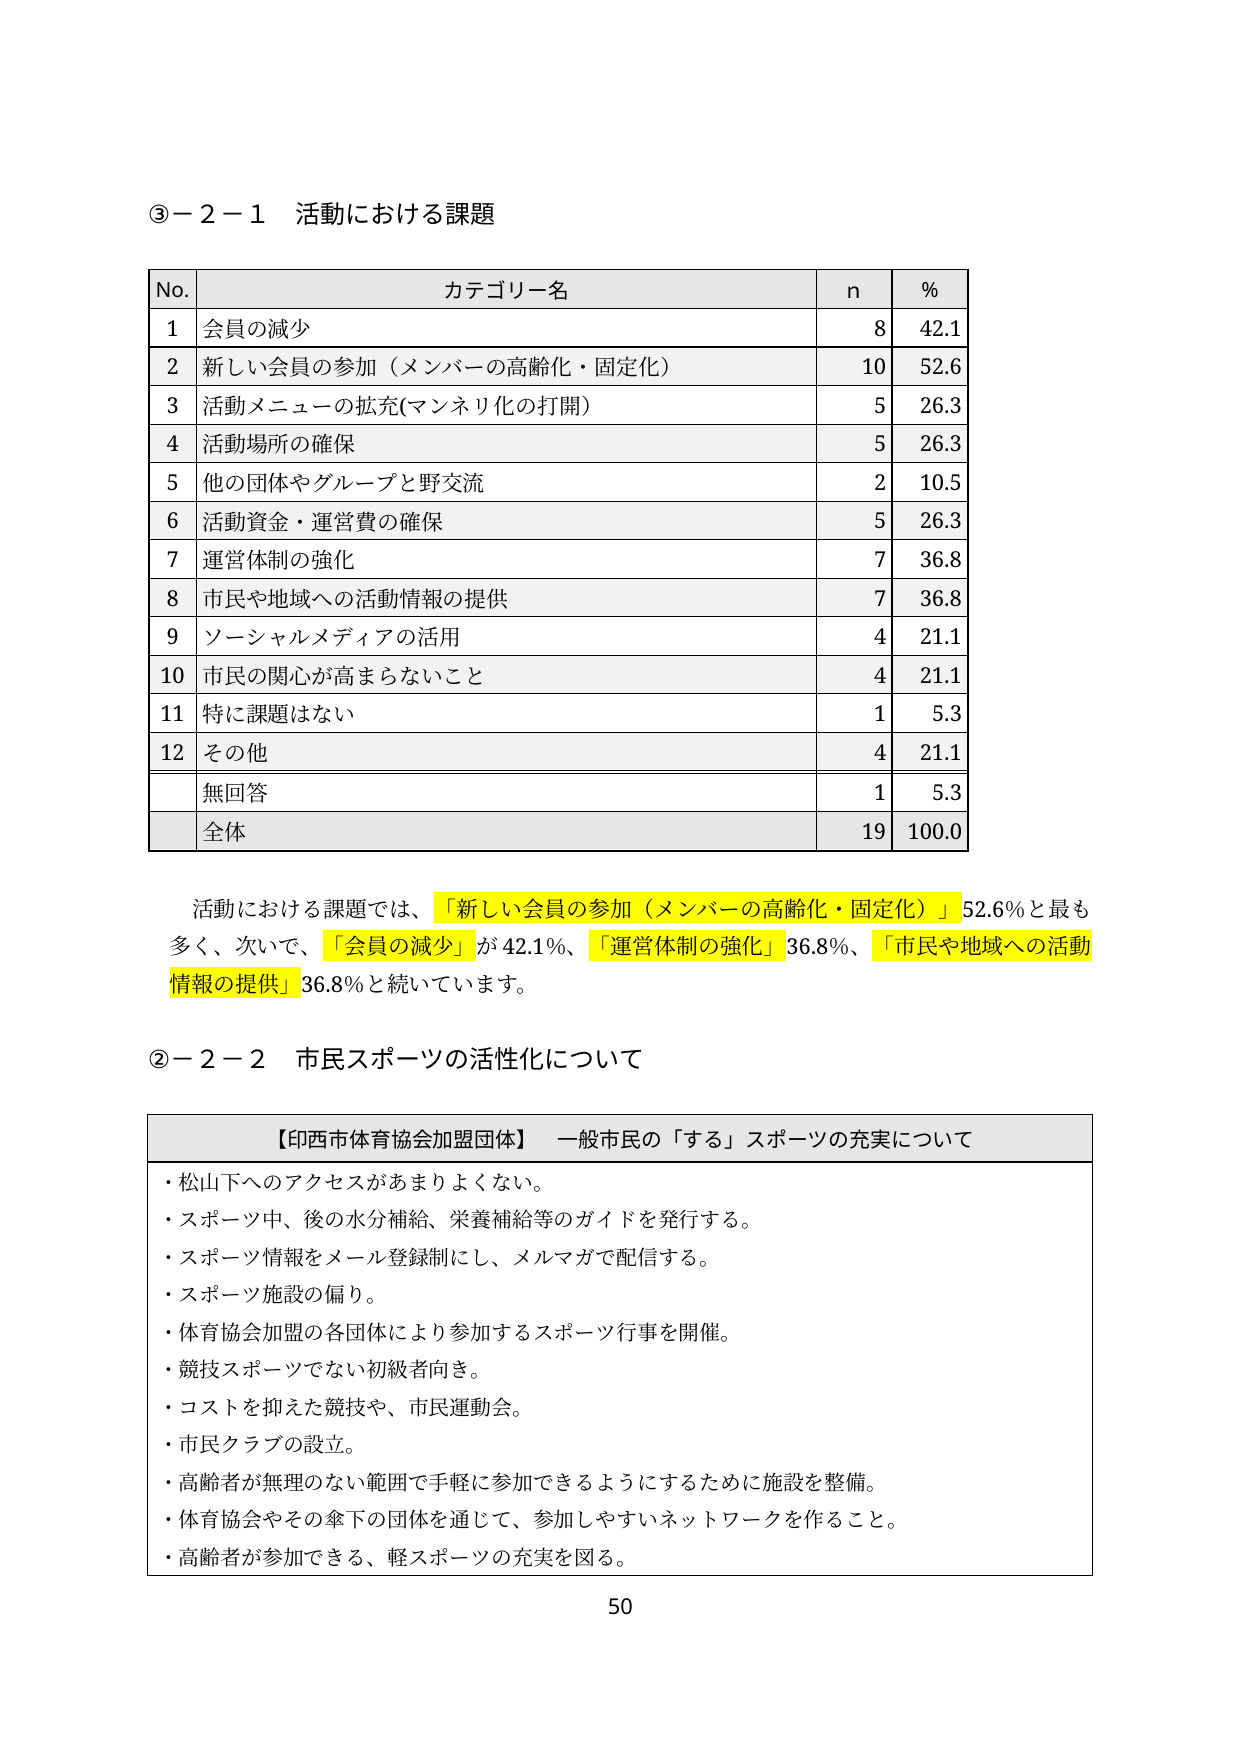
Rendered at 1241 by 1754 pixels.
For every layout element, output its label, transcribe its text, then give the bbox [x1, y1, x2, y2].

subtitle ②－２－２ 市民スポーツの活性化について [148, 1039, 1092, 1077]
table_cell 26.3 [893, 386, 967, 423]
table_cell ・松山下へのアクセスがあまりよくない。 ・スポーツ中、後の水分補給、栄養補給等のガイドを発行する。 ・スポーツ情報をメール登録制にし、メルマガで配信する。 ・スポーツ施設の偏り。 ・体育協会加盟の各団体により参加するスポーツ行事を開催。 ・競技スポーツでない初級者向き。 ・コストを抑えた競技や、市民運動会。 ・市民クラブの設立。 ・高齢者が無理のない範囲で手軽に参加できるようにするために施設を整備。 ・体育協会やその傘下の団体を通じて、参加しやすいネットワークを作ること。 ・高齢者が参加できる、軽スポーツの充実を図る。 [148, 1163, 1092, 1575]
table_header % [893, 270, 967, 308]
table_header 【印西市体育協会加盟団体】 一般市民の「する」スポーツの充実について [148, 1115, 1092, 1161]
table_cell 6 [150, 502, 196, 539]
table_cell 4 [817, 656, 891, 693]
table_cell 無回答 [197, 774, 816, 811]
table_cell 1 [150, 309, 196, 346]
table_cell 8 [817, 309, 891, 346]
table_cell 5 [150, 463, 196, 501]
table_cell 5 [817, 386, 891, 423]
table_cell 26.3 [893, 425, 967, 462]
table_cell 21.1 [893, 733, 967, 770]
table_cell 2 [150, 348, 196, 385]
table_cell 4 [817, 617, 891, 655]
table_cell 5 [817, 425, 891, 462]
table_cell その他 [197, 733, 816, 770]
table_header No. [150, 270, 196, 308]
table_cell 活動資金・運営費の確保 [197, 502, 816, 539]
table_cell 新しい会員の参加（メンバーの高齢化・固定化） [197, 348, 816, 385]
table_cell 4 [150, 425, 196, 462]
table_cell 活動メニューの拡充(マンネリ化の打開） [197, 386, 816, 423]
table_cell 19 [817, 812, 891, 849]
text 活動における課題では、「新しい会員の参加（メンバーの高齢化・固定化）」52.6％と最も多く、次いで、「会員の減少」が42.1％、「運営体制の強化」36.8％、「市民や地域への活動情報の提供」36.8％と続いています。 [148, 889, 1092, 1002]
table_cell 10 [150, 656, 196, 693]
table_header カテゴリー名 [197, 270, 816, 308]
subtitle ③－２－１ 活動における課題 [148, 194, 1092, 232]
table_cell 市民や地域への活動情報の提供 [197, 579, 816, 616]
table_cell 26.3 [893, 502, 967, 539]
table_cell 特に課題はない [197, 694, 816, 732]
table_cell 21.1 [893, 656, 967, 693]
table_cell 4 [817, 733, 891, 770]
table_cell 10 [817, 348, 891, 385]
table_cell 会員の減少 [197, 309, 816, 346]
table_cell [150, 774, 196, 811]
table_cell ソーシャルメディアの活用 [197, 617, 816, 655]
table_header ｎ [817, 270, 891, 308]
table_cell 7 [817, 579, 891, 616]
table_cell 100.0 [893, 812, 967, 849]
table_cell 5.3 [893, 694, 967, 732]
table_cell 5 [817, 502, 891, 539]
table_cell 36.8 [893, 579, 967, 616]
table_cell 3 [150, 386, 196, 423]
table_cell 12 [150, 733, 196, 770]
table_cell [150, 812, 196, 849]
table_cell 市民の関心が高まらないこと [197, 656, 816, 693]
table_cell 9 [150, 617, 196, 655]
table_cell 11 [150, 694, 196, 732]
table_cell 10.5 [893, 463, 967, 501]
table_cell 2 [817, 463, 891, 501]
table_cell 活動場所の確保 [197, 425, 816, 462]
table_cell 52.6 [893, 348, 967, 385]
table_cell 5.3 [893, 774, 967, 811]
table_cell 他の団体やグループと野交流 [197, 463, 816, 501]
table_cell 21.1 [893, 617, 967, 655]
table_cell 全体 [197, 812, 816, 849]
table_cell 7 [150, 540, 196, 578]
table_cell 8 [150, 579, 196, 616]
table_cell 42.1 [893, 309, 967, 346]
table_cell 36.8 [893, 540, 967, 578]
table_cell 1 [817, 774, 891, 811]
table_cell 運営体制の強化 [197, 540, 816, 578]
table_cell 7 [817, 540, 891, 578]
table_cell 1 [817, 694, 891, 732]
